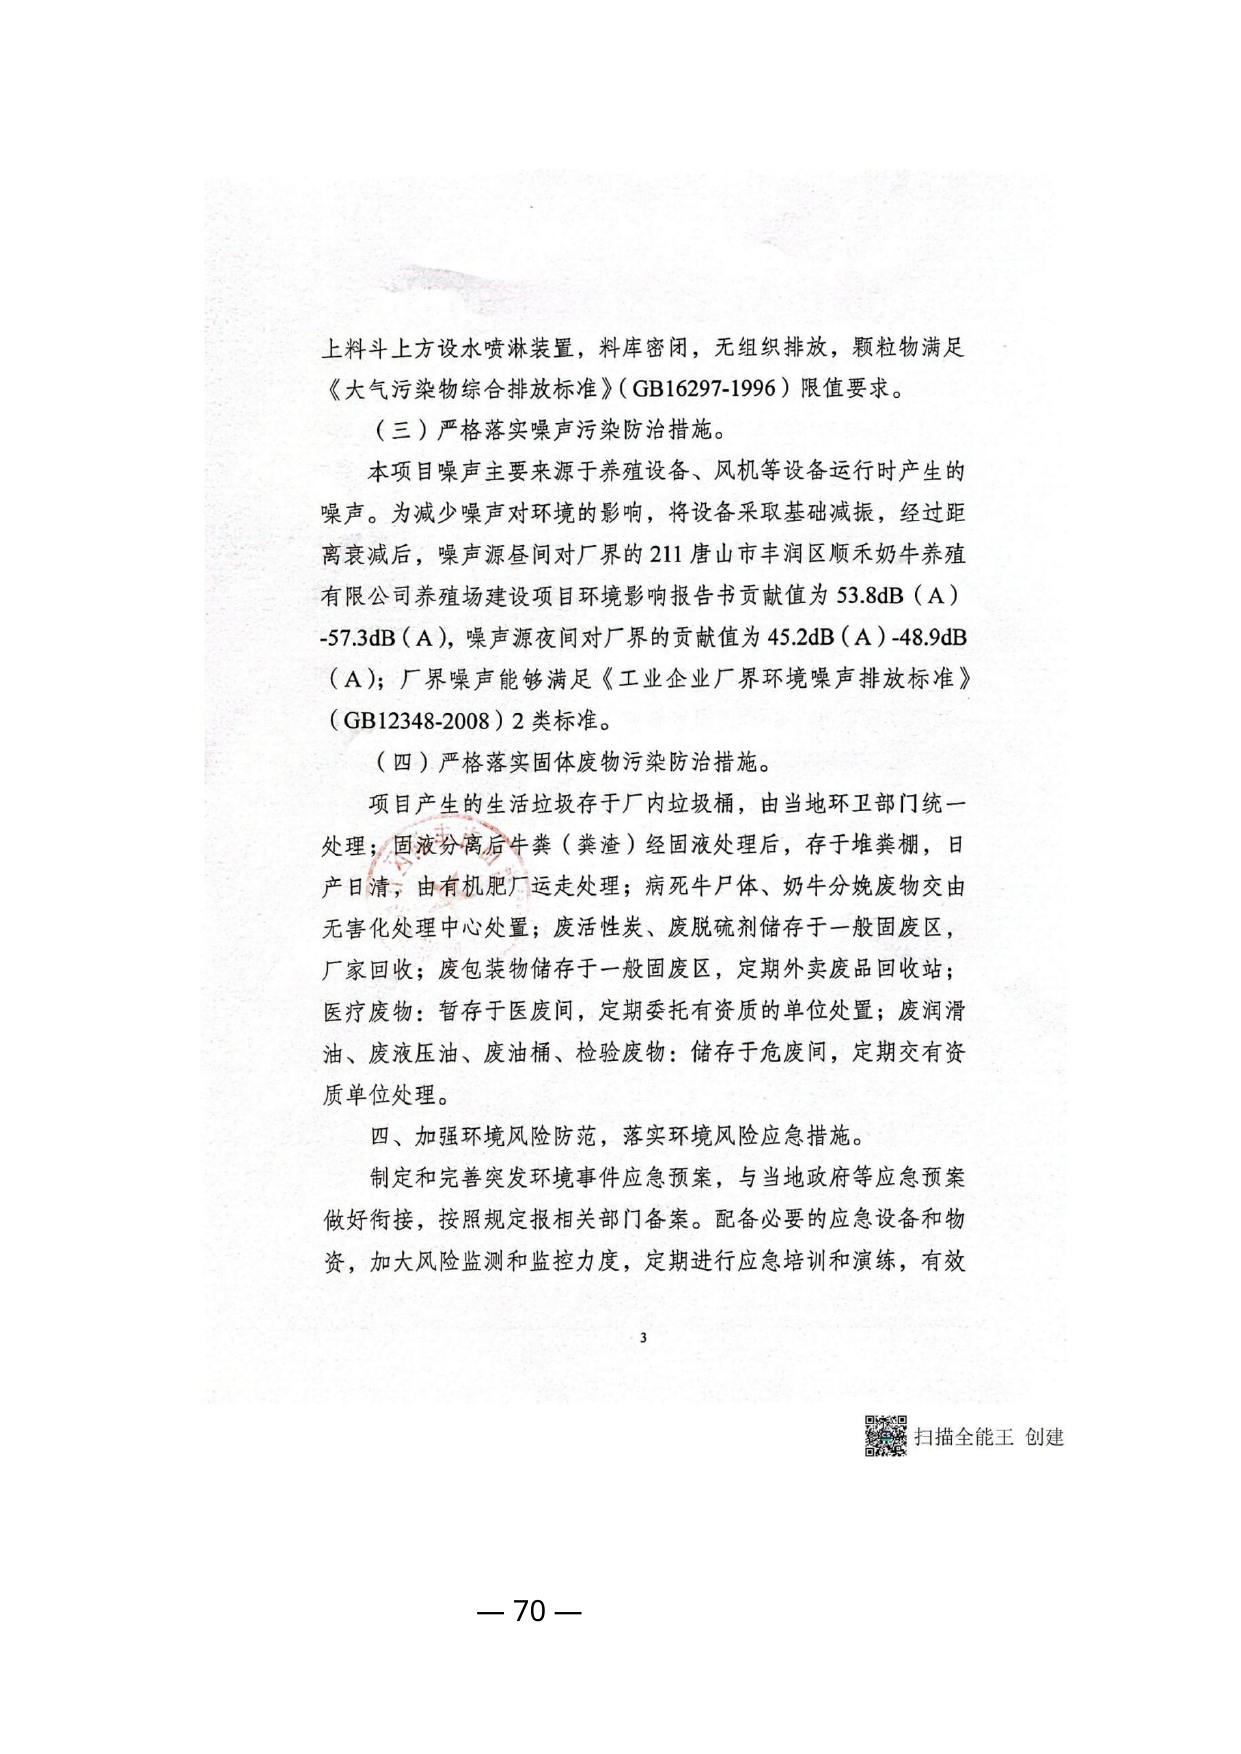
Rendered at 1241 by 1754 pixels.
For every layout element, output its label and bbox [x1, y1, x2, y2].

picture [172, 169, 1094, 1473]
